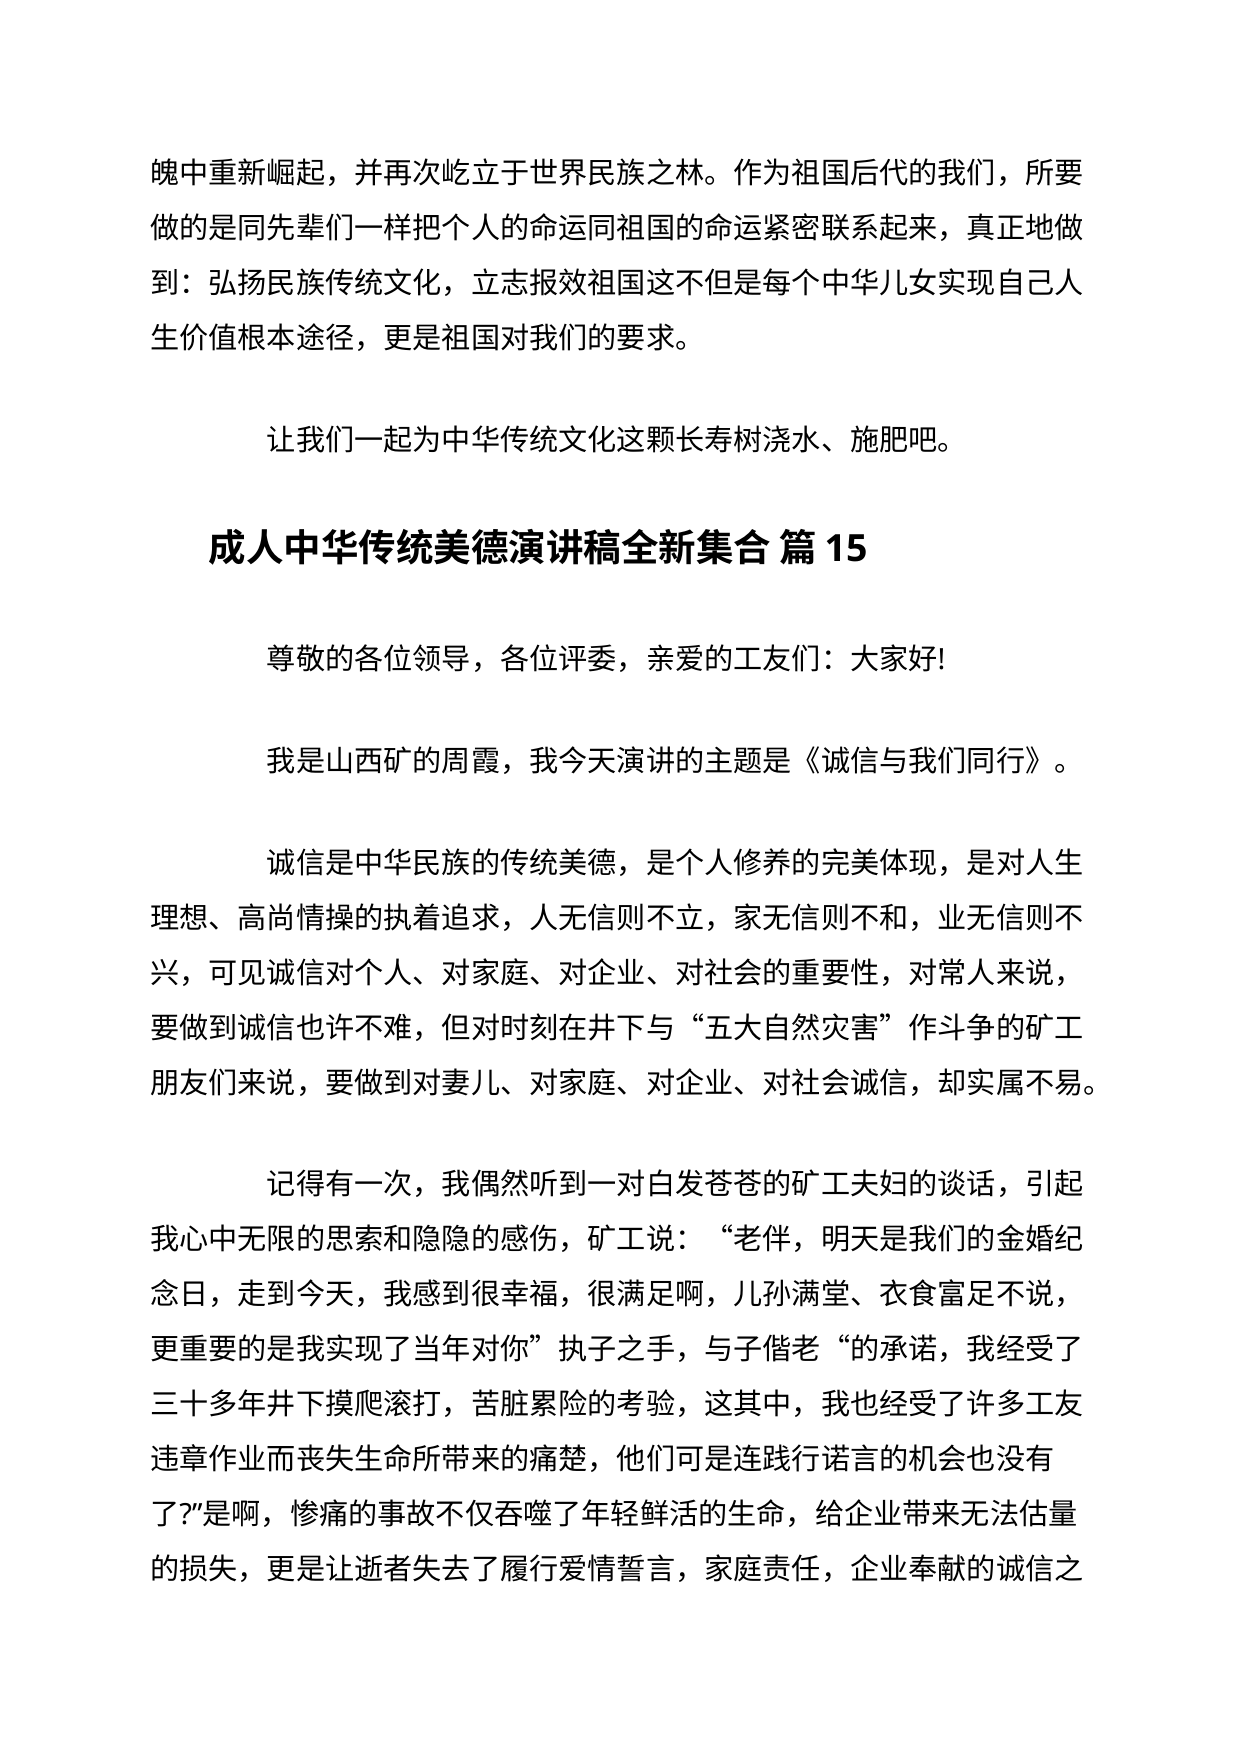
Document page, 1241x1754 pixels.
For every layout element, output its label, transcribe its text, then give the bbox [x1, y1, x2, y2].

text 诚信是中华民族的传统美德，是个人修养的完美体现，是对人生理想、高尚情操的执着追求，人无信则不立，家无信则不和，业无信则不兴，可见诚信对个人、对家庭、对企业、对社会的重要性，对常人来说，要做到诚信也许不难，但对时刻在井下与“五大自然灾害”作斗争的矿工朋友们来说，要做到对妻儿、对家庭、对企业、对社会诚信，却实属不易。 [150, 839, 1090, 1101]
text 尊敬的各位领导，各位评委，亲爱的工友们：大家好! [150, 636, 1090, 678]
text 成人中华传统美德演讲稿全新集合 篇15 [150, 518, 1090, 573]
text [150, 1161, 1090, 1588]
text 让我们一起为中华传统文化这颗长寿树浇水、施肥吧。 [150, 416, 1090, 459]
text 我是山西矿的周霞，我今天演讲的主题是《诚信与我们同行》。 [150, 738, 1090, 780]
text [150, 150, 1090, 357]
